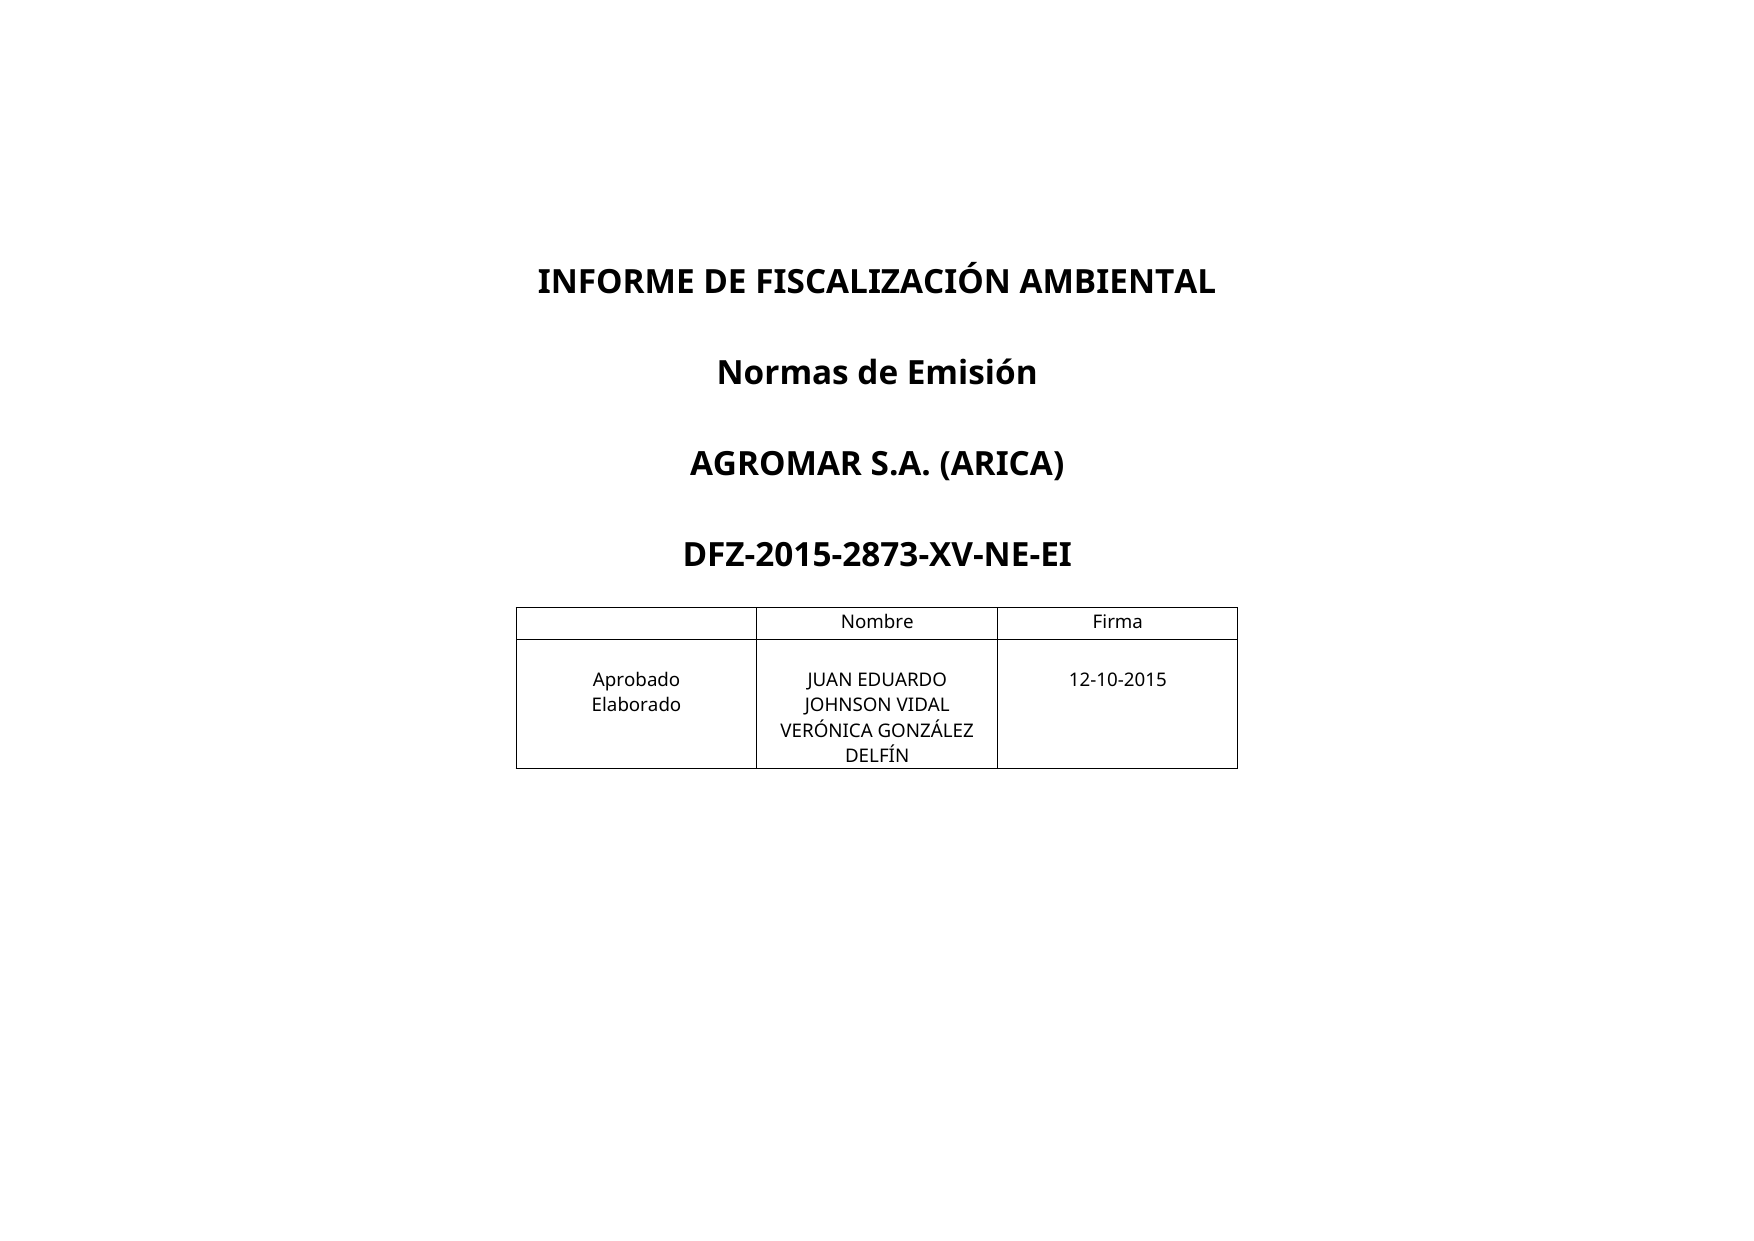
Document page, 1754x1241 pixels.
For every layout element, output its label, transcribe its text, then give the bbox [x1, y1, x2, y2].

table_cell 12-10-2015 [998, 640, 1237, 768]
text Normas de Emisión [150, 303, 1604, 394]
table_header Nombre [757, 608, 997, 639]
text DFZ-2015-2873-XV-NE-EI [150, 485, 1604, 576]
table_cell JUAN EDUARDO JOHNSON VIDAL VERÓNICA GONZÁLEZ DELFÍN [757, 640, 997, 768]
text INFORME DE FISCALIZACIÓN AMBIENTAL [150, 212, 1604, 303]
table_header [517, 608, 756, 639]
text AGROMAR S.A. (ARICA) [150, 394, 1604, 485]
table_cell Aprobado Elaborado [517, 640, 756, 768]
table_header Firma [998, 608, 1237, 639]
